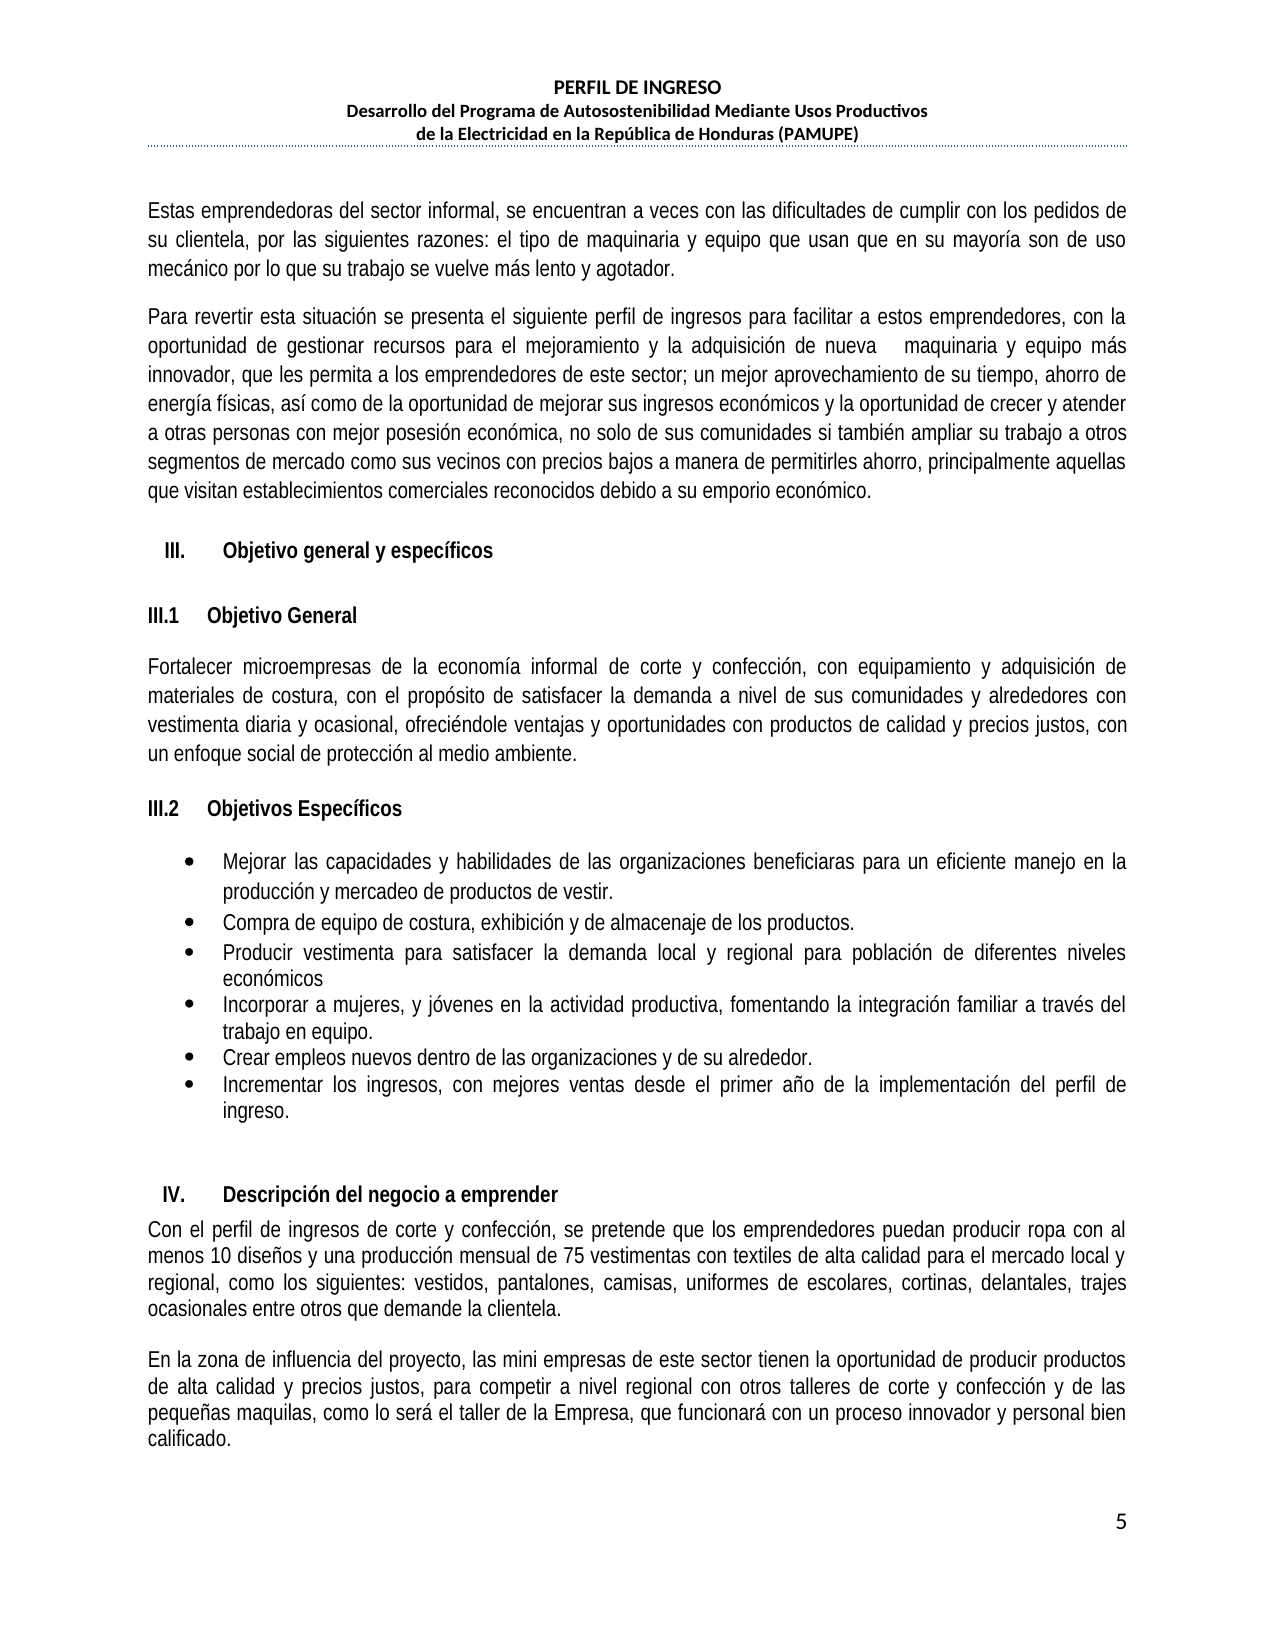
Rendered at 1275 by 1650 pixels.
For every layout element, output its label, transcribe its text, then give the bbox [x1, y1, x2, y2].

list Incrementar los ingresos, con mejores ventas desde el primer año de la implementación del perfil de ingreso. [185, 1071, 1127, 1124]
subtitle Descripción del negocio a emprender [185, 1181, 1127, 1208]
text En la zona de influencia del proyecto, las mini empresas de este sector tienen la oportunidad de producir productos de alta calidad y precios justos, para competir a nivel regional con otros talleres de corte y confección y de las pequeñas maquilas, como lo será el taller de la Empresa, que funcionará con un proceso innovador y personal bien calificado. [148, 1346, 1127, 1452]
list Incorporar a mujeres, y jóvenes en la actividad productiva, fomentando la integración familiar a través del trabajo en equipo. [185, 991, 1127, 1044]
list Producir vestimenta para satisfacer la demanda local y regional para población de diferentes niveles económicos [185, 939, 1127, 991]
text Fortalecer microempresas de la economía informal de corte y confección, con equipamiento y adquisición de materiales de costura, con el propósito de satisfacer la demanda a nivel de sus comunidades y alrededores con vestimenta diaria y ocasional, ofreciéndole ventajas y oportunidades con productos de calidad y precios justos, con un enfoque social de protección al medio ambiente. [148, 653, 1127, 766]
text Con el perfil de ingresos de corte y confección, se pretende que los emprendedores puedan producir ropa con al menos 10 diseños y una producción mensual de 75 vestimentas con textiles de alta calidad para el mercado local y regional, como los siguientes: vestidos, pantalones, camisas, uniformes de escolares, cortinas, delantales, trajes ocasionales entre otros que demande la clientela. [148, 1216, 1127, 1321]
subtitle Objetivo General [148, 602, 1127, 628]
list Crear empleos nuevos dentro de las organizaciones y de su alrededor. [185, 1044, 1127, 1071]
subtitle Objetivo general y específicos [185, 537, 1127, 563]
list Compra de equipo de costura, exhibición y de almacenaje de los productos. [185, 908, 1127, 935]
subtitle Objetivos Específicos [148, 795, 1127, 822]
list Mejorar las capacidades y habilidades de las organizaciones beneficiaras para un eficiente manejo en la producción y mercadeo de productos de vestir. [185, 848, 1127, 905]
text Estas emprendedoras del sector informal, se encuentran a veces con las dificultades de cumplir con los pedidos de su clientela, por las siguientes razones: el tipo de maquinaria y equipo que usan que en su mayoría son de uso mecánico por lo que su trabajo se vuelve más lento y agotador. [148, 197, 1127, 282]
text Para revertir esta situación se presenta el siguiente perfil de ingresos para facilitar a estos emprendedores, con la oportunidad de gestionar recursos para el mejoramiento y la adquisición de nueva maquinaria y equipo más innovador, que les permita a los emprendedores de este sector; un mejor aprovechamiento de su tiempo, ahorro de energía físicas, así como de la oportunidad de mejorar sus ingresos económicos y la oportunidad de crecer y atender a otras personas con mejor posesión económica, no solo de sus comunidades si también ampliar su trabajo a otros segmentos de mercado como sus vecinos con precios bajos a manera de permitirles ahorro, principalmente aquellas que visitan establecimientos comerciales reconocidos debido a su emporio económico. [148, 303, 1127, 503]
